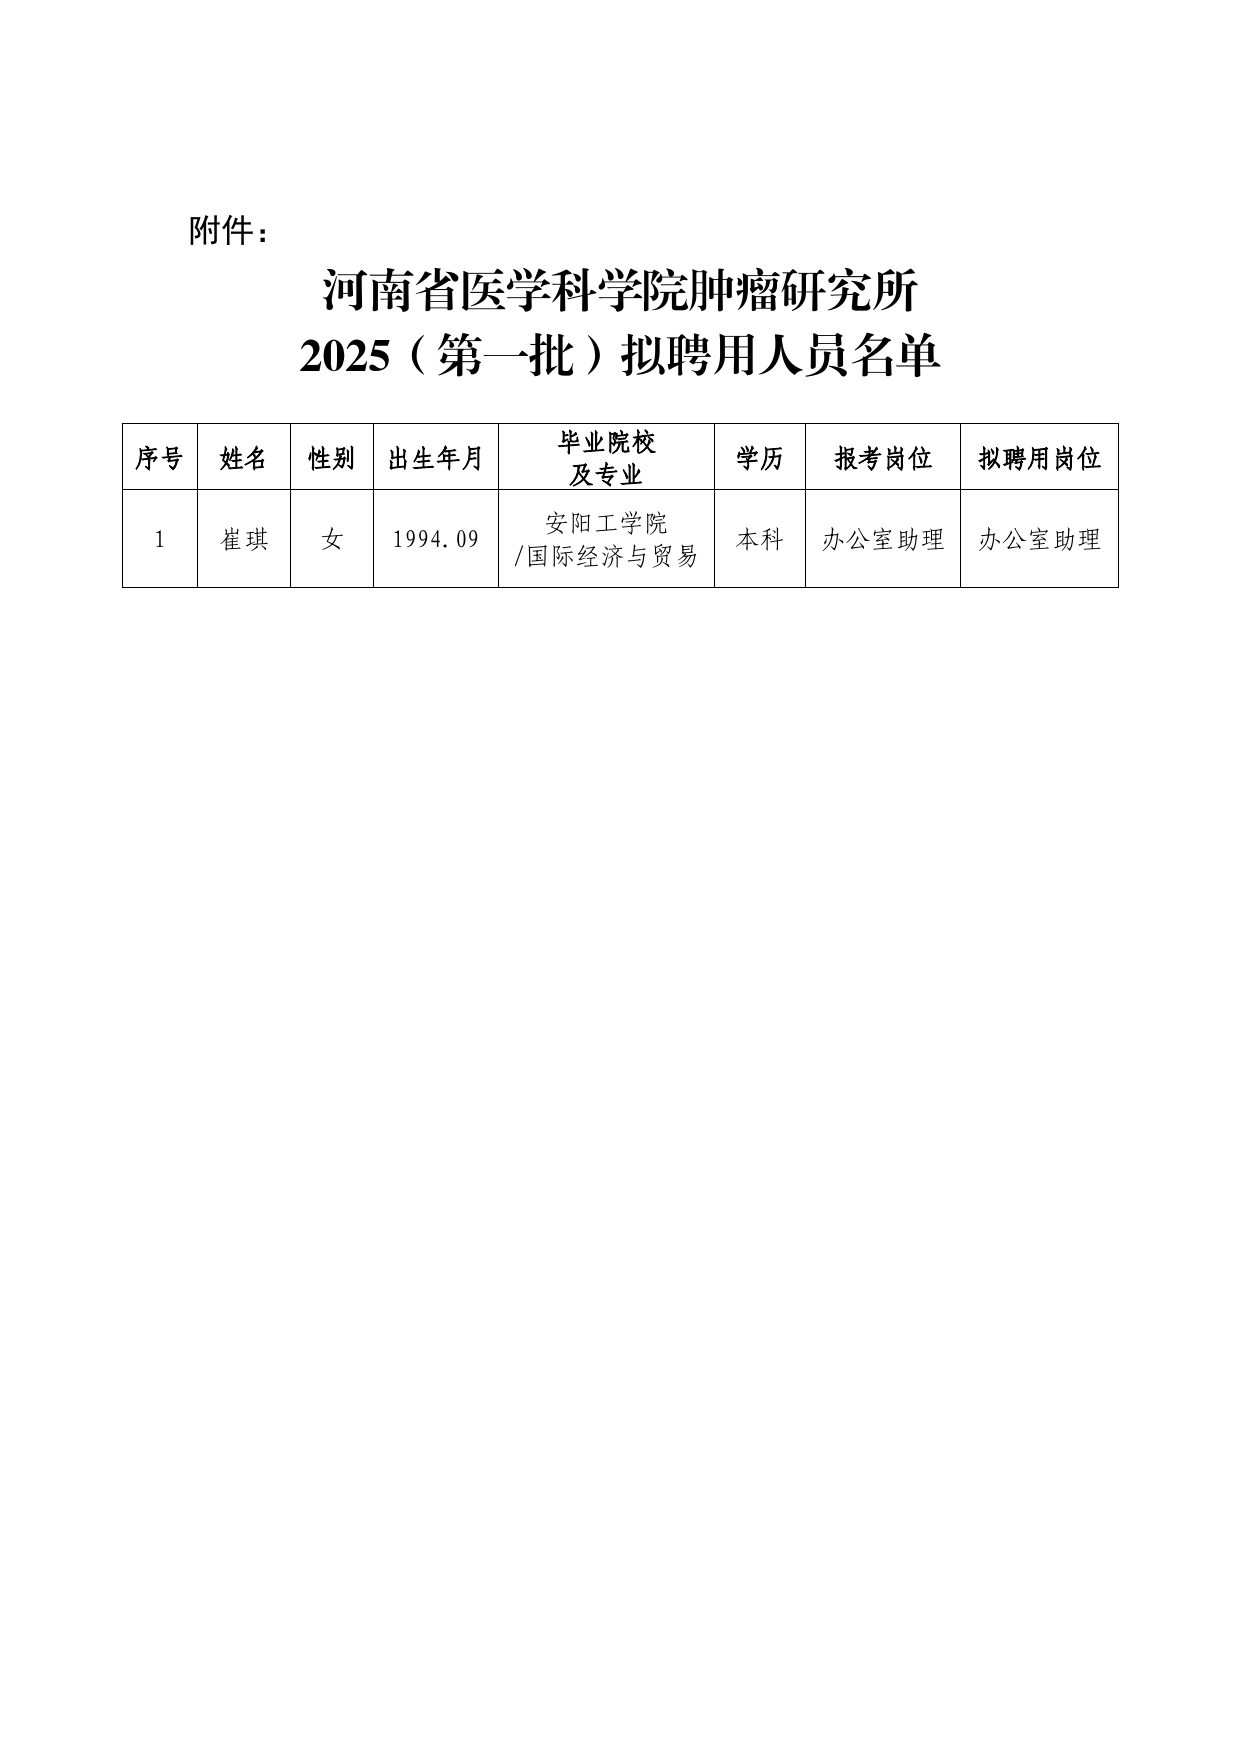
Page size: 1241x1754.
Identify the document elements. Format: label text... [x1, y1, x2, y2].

table_header 出生年月 [374, 424, 498, 489]
text 附件： [187, 195, 1053, 260]
table_cell 崔琪 [198, 490, 290, 587]
table_header 序号 [123, 424, 197, 489]
table_cell 办公室助理 [806, 490, 960, 587]
table_header 学历 [715, 424, 805, 489]
table_cell 本科 [715, 490, 805, 587]
text 河南省医学科学院肿瘤研究所 [187, 260, 1053, 325]
table_header 拟聘用岗位 [961, 424, 1118, 489]
table_header 毕业院校 及专业 [499, 424, 714, 489]
table_cell 女 [291, 490, 373, 587]
table_cell 安阳工学院 /国际经济与贸易 [499, 490, 714, 587]
table_cell 办公室助理 [961, 490, 1118, 587]
table_header 姓名 [198, 424, 290, 489]
table_header 性别 [291, 424, 373, 489]
table_header 报考岗位 [806, 424, 960, 489]
table_cell 1 [123, 490, 197, 587]
text 2025（第一批）拟聘用人员名单 [187, 325, 1053, 390]
table_cell 1994.09 [374, 490, 498, 587]
